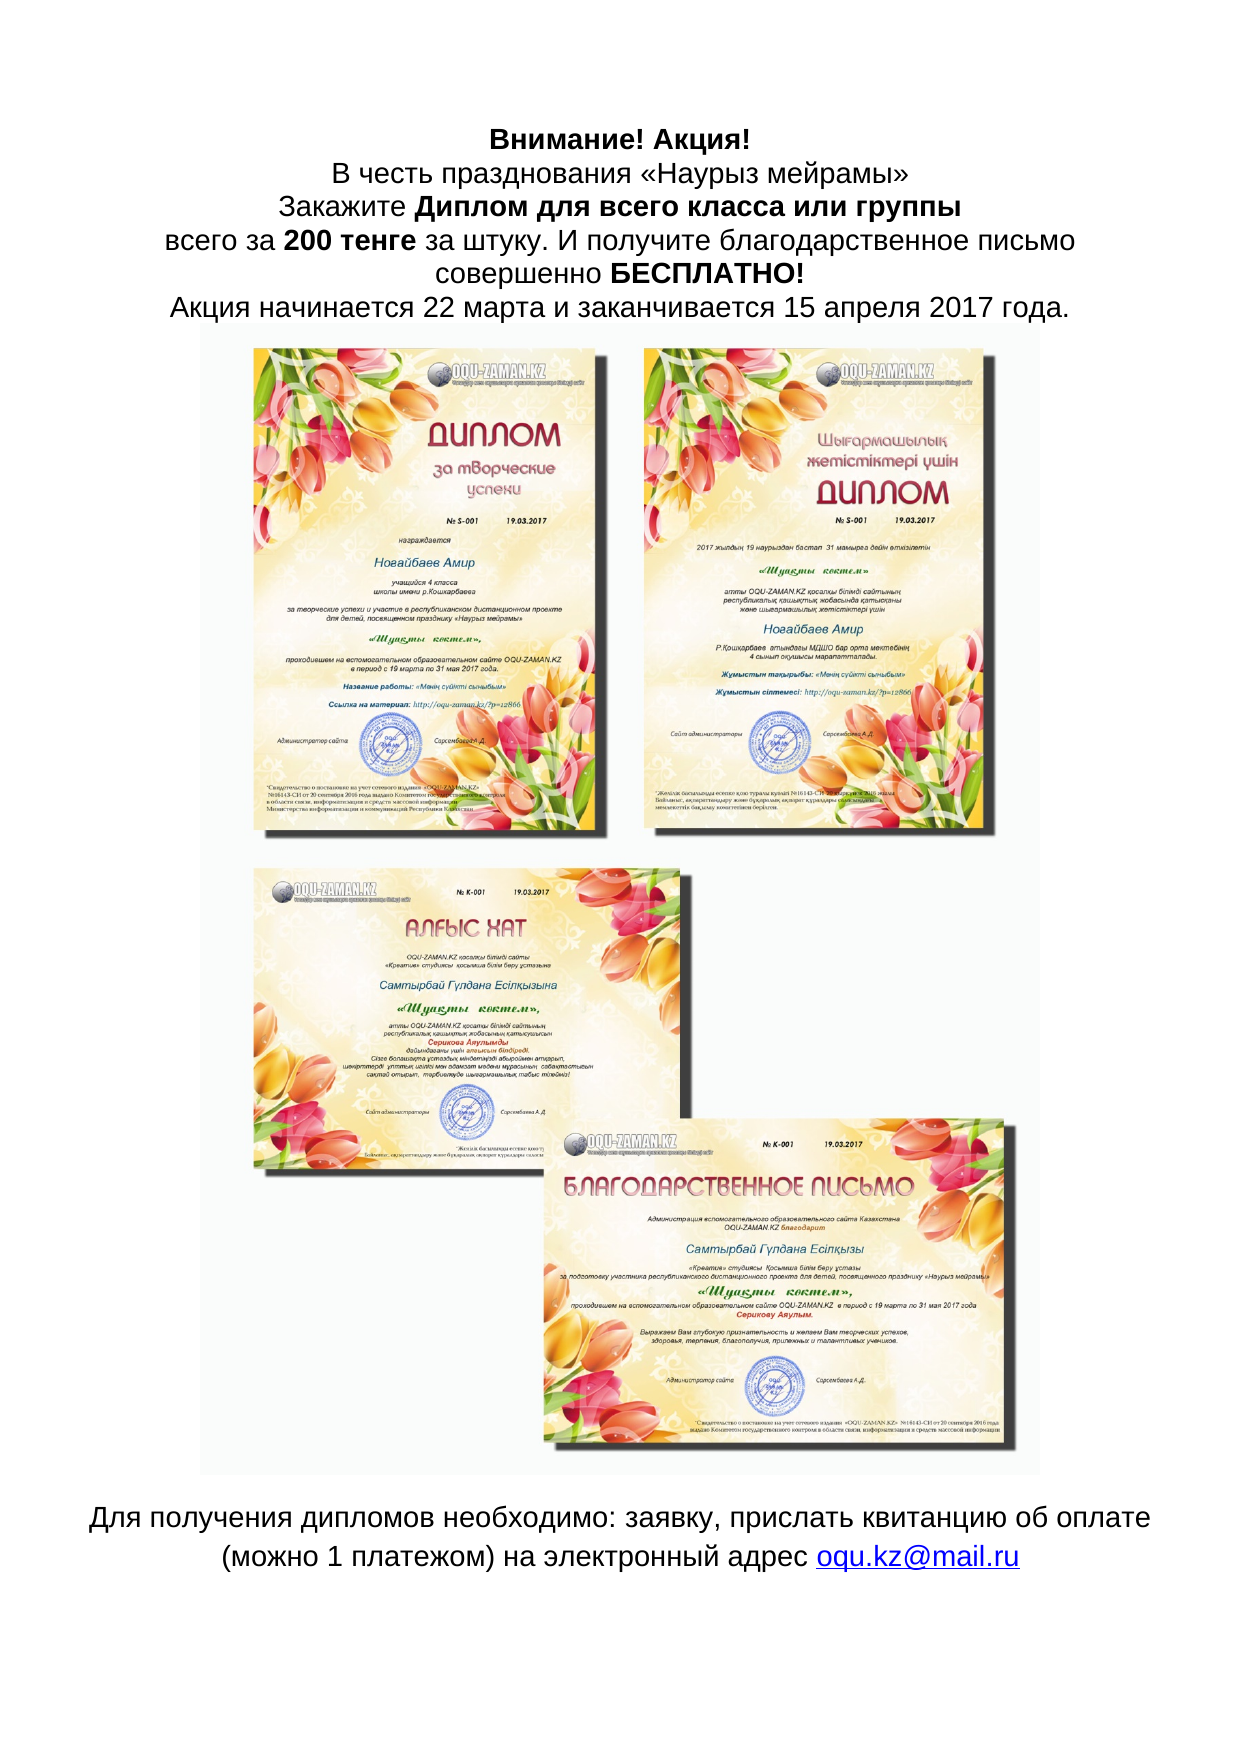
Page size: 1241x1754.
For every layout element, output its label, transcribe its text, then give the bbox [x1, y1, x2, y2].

text Внимание! Акция! [89, 122, 1152, 156]
text Закажите Диплом для всего класса или группы [89, 189, 1152, 223]
text всего за 200 тенге за штуку. И получите благодарственное письмо совершенно БЕСПЛАТНО! [89, 223, 1152, 290]
text Для получения дипломов необходимо: заявку, прислать квитанцию об оплате (можно 1 платежом) на электронный адрес oqu.kz@mail.ru [89, 1500, 1152, 1572]
picture [200, 323, 1040, 1475]
text Акция начинается 22 марта и заканчивается 15 апреля 2017 года. [89, 290, 1152, 323]
text В честь празднования «Наурыз мейрамы» [89, 156, 1152, 189]
